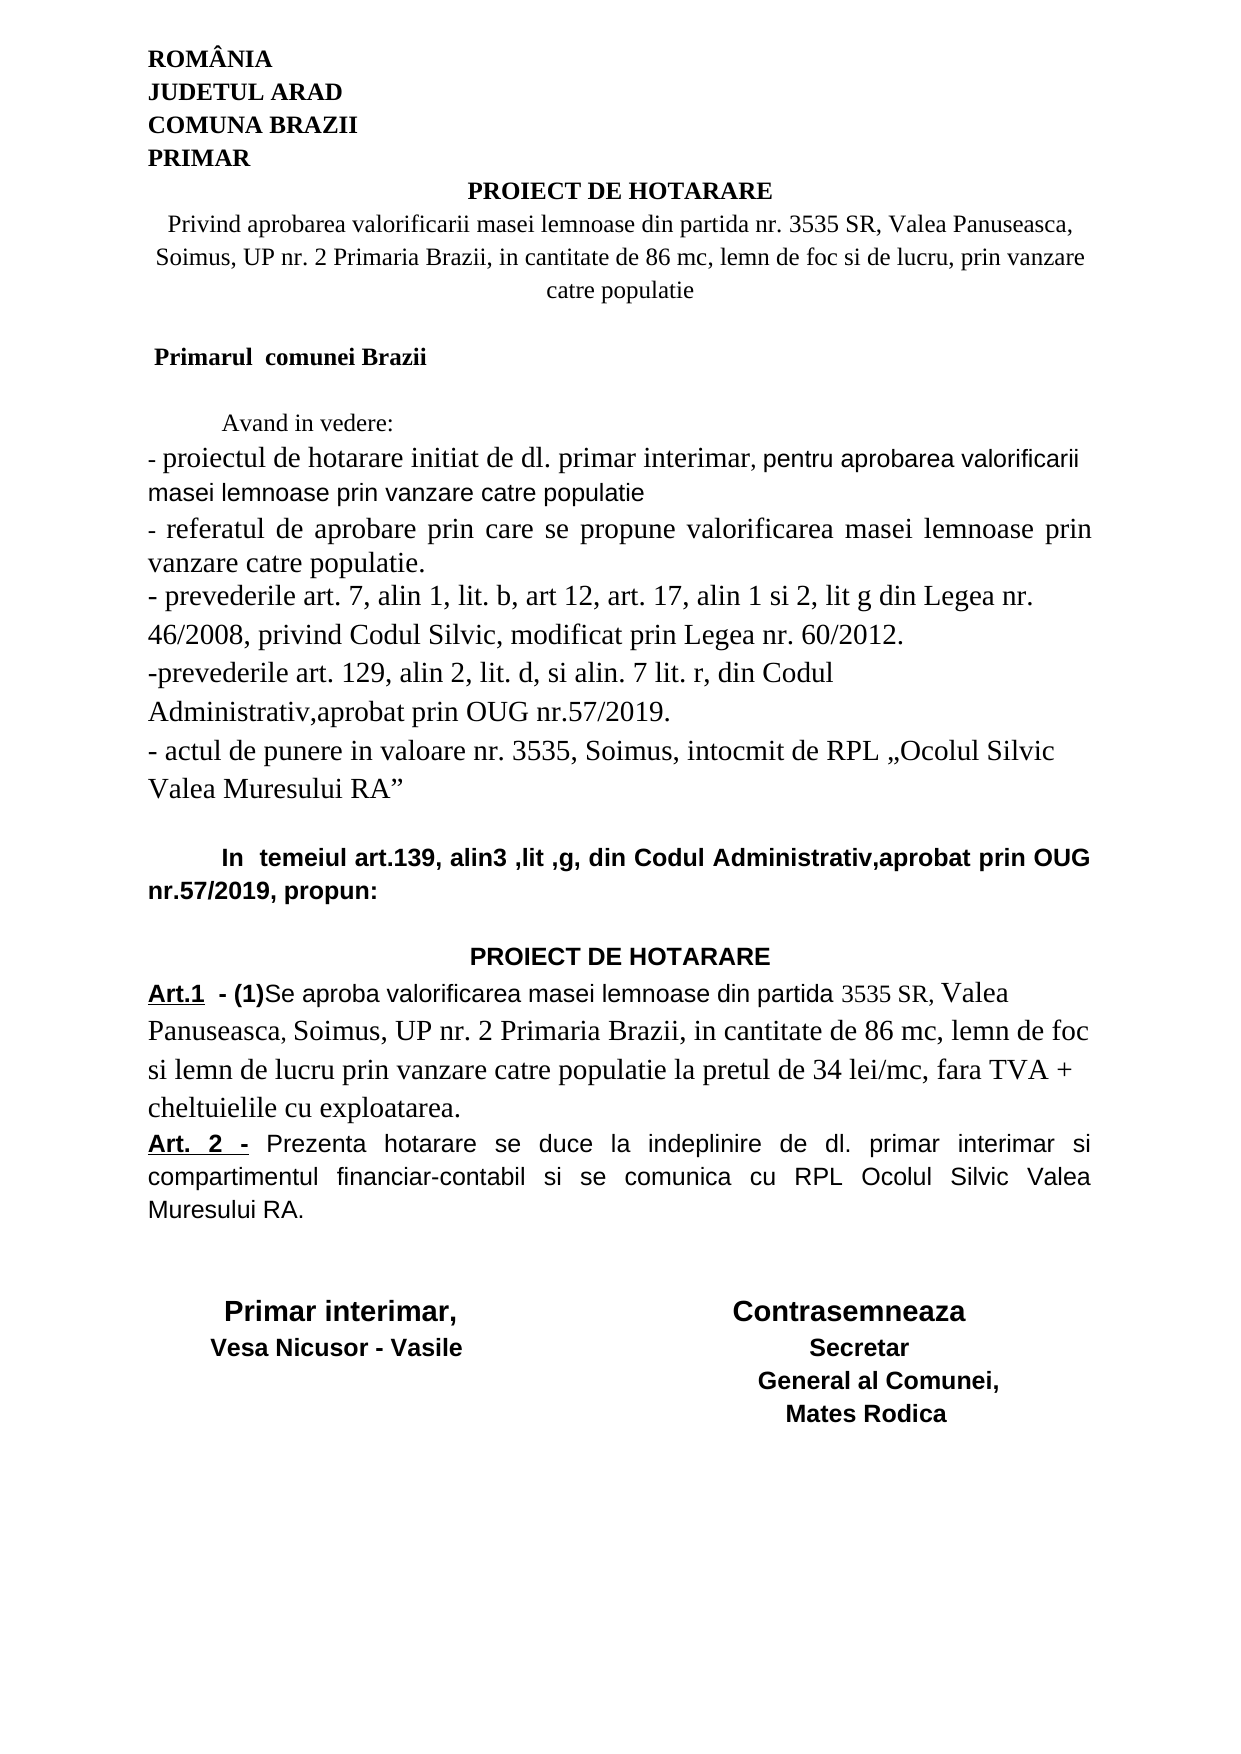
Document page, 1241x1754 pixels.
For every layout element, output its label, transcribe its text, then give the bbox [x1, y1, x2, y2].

text JUDETUL ARAD [148, 77, 1093, 106]
text PROIECT DE HOTARARE [148, 942, 1093, 971]
text ROMÂNIA [148, 44, 1093, 73]
text Vesa Nicusor - Vasile Secretar [148, 1333, 1093, 1361]
text PROIECT DE HOTARARE [148, 176, 1093, 205]
text PRIMAR [148, 143, 1093, 172]
text - prevederile art. 7, alin 1, lit. b, art 12, art. 17, alin 1 si 2, lit g din Legea nr. 46/2008, privind Codul Silvic, modificat prin Legea nr. 60/2012. [148, 578, 1093, 651]
text Mates Rodica [148, 1399, 1093, 1427]
text General al Comunei, [148, 1366, 1093, 1394]
text Art.1 - (1)Se aproba valorificarea masei lemnoase din partida 3535 SR, Valea Panuseasca, Soimus, UP nr. 2 Primaria Brazii, in cantitate de 86 mc, lemn de foc si lemn de lucru prin vanzare catre populatie la pretul de 34 lei/mc, fara TVA + cheltuielile cu exploatarea. [148, 975, 1093, 1124]
text -prevederile art. 129, alin 2, lit. d, si alin. 7 lit. r, din Codul Administrativ,aprobat prin OUG nr.57/2019. [148, 656, 1093, 728]
text Primar interimar, Contrasemneaza [148, 1294, 1093, 1328]
list - referatul de aprobare prin care se propune valorificarea masei lemnoase prin vanzare catre populatie. [148, 511, 1093, 578]
text COMUNA BRAZII [148, 110, 1093, 139]
text - proiectul de hotarare initiat de dl. primar interimar, pentru aprobarea valorificarii masei lemnoase prin vanzare catre populatie [148, 441, 1093, 507]
text - actul de punere in valoare nr. 3535, Soimus, intocmit de RPL „Ocolul Silvic Valea Muresului RA” [148, 733, 1093, 805]
text Privind aprobarea valorificarii masei lemnoase din partida nr. 3535 SR, Valea Panuseasca, Soimus, UP nr. 2 Primaria Brazii, in cantitate de 86 mc, lemn de foc si de lucru, prin vanzare catre populatie [148, 209, 1093, 304]
text Art. 2 - Prezenta hotarare se duce la indeplinire de dl. primar interimar si compartimentul financiar-contabil si se comunica cu RPL Ocolul Silvic Valea Muresului RA. [148, 1129, 1093, 1224]
text Avand in vedere: [148, 408, 1093, 436]
text In temeiul art.139, alin3 ,lit ,g, din Codul Administrativ,aprobat prin OUG nr.57/2019, propun: [148, 843, 1093, 904]
text Primarul comunei Brazii [148, 342, 1093, 370]
